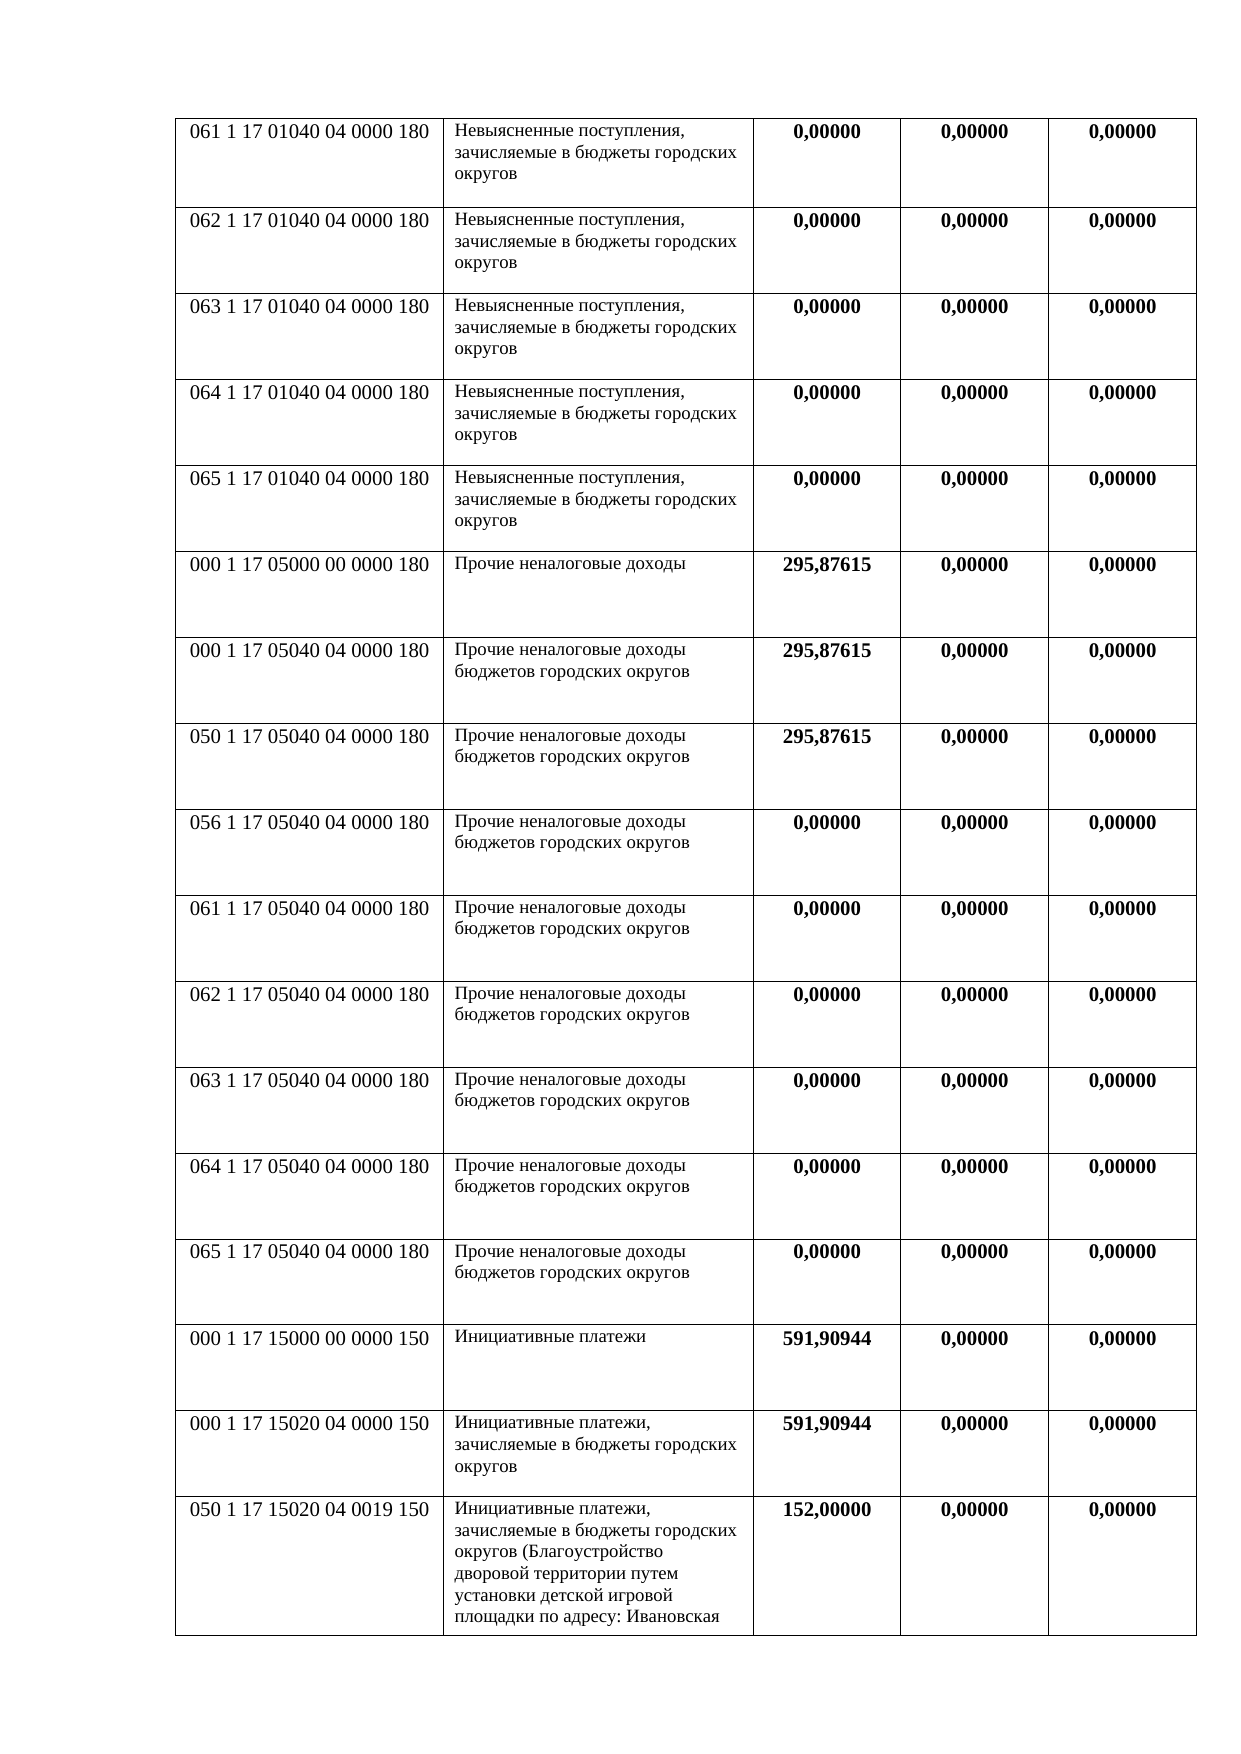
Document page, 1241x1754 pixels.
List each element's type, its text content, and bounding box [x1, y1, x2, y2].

table_cell 061 1 17 01040 04 0000 180 [176, 119, 443, 207]
table_cell 295,87615 [754, 552, 900, 637]
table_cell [176, 1497, 443, 1635]
table_cell 0,00000 [1049, 638, 1196, 723]
table_cell 295,87615 [754, 724, 900, 809]
table_cell 0,00000 [754, 1068, 900, 1152]
table_cell 0,00000 [754, 208, 900, 293]
table_cell 0,00000 [754, 810, 900, 895]
table_cell 0,00000 [1049, 1325, 1196, 1410]
table_cell 064 1 17 01040 04 0000 180 [176, 380, 443, 465]
table_cell Прочие неналоговые доходы бюджетов городских округов [444, 810, 753, 895]
table_cell 056 1 17 05040 04 0000 180 [176, 810, 443, 895]
table_cell 0,00000 [754, 380, 900, 465]
table_cell 0,00000 [1049, 294, 1196, 379]
table_cell 0,00000 [754, 294, 900, 379]
table_cell 0,00000 [754, 119, 900, 207]
table_cell Прочие неналоговые доходы [444, 552, 753, 637]
table_cell 065 1 17 01040 04 0000 180 [176, 466, 443, 551]
table_cell 0,00000 [1049, 380, 1196, 465]
table_cell 295,87615 [754, 638, 900, 723]
table_cell 0,00000 [1049, 724, 1196, 809]
table_cell 591,90944 [754, 1411, 900, 1496]
table_cell 0,00000 [1049, 552, 1196, 637]
table_cell 0,00000 [901, 552, 1048, 637]
table_cell 0,00000 [901, 1497, 1048, 1635]
table_cell 0,00000 [1049, 1154, 1196, 1238]
table_cell 065 1 17 05040 04 0000 180 [176, 1240, 443, 1324]
table_cell 061 1 17 05040 04 0000 180 [176, 896, 443, 981]
table_cell 0,00000 [901, 1068, 1048, 1152]
table_cell Невыясненные поступления, зачисляемые в бюджеты городских округов [444, 466, 753, 551]
table_cell 062 1 17 01040 04 0000 180 [176, 208, 443, 293]
table_cell 152,00000 [754, 1497, 900, 1635]
table_cell 000 1 17 05040 04 0000 180 [176, 638, 443, 723]
table_cell 0,00000 [1049, 896, 1196, 981]
table_cell 0,00000 [1049, 982, 1196, 1067]
table_cell 0,00000 [1049, 119, 1196, 207]
table_cell 0,00000 [901, 638, 1048, 723]
table_cell 0,00000 [901, 724, 1048, 809]
table_cell Прочие неналоговые доходы бюджетов городских округов [444, 896, 753, 981]
table_cell 063 1 17 05040 04 0000 180 [176, 1068, 443, 1152]
table_cell 0,00000 [754, 1240, 900, 1324]
table_cell 0,00000 [1049, 1411, 1196, 1496]
table_cell Прочие неналоговые доходы бюджетов городских округов [444, 1154, 753, 1238]
table_cell 063 1 17 01040 04 0000 180 [176, 294, 443, 379]
table_cell 0,00000 [901, 466, 1048, 551]
table_cell Невыясненные поступления, зачисляемые в бюджеты городских округов [444, 294, 753, 379]
table_cell 0,00000 [901, 208, 1048, 293]
table_cell Инициативные платежи, зачисляемые в бюджеты городских округов [444, 1411, 753, 1496]
table_cell Невыясненные поступления, зачисляемые в бюджеты городских округов [444, 380, 753, 465]
table_cell 0,00000 [901, 1154, 1048, 1238]
table_cell 000 1 17 15000 00 0000 150 [176, 1325, 443, 1410]
table_cell Прочие неналоговые доходы бюджетов городских округов [444, 638, 753, 723]
table_cell 0,00000 [1049, 810, 1196, 895]
table_cell 0,00000 [901, 119, 1048, 207]
table_cell 000 1 17 05000 00 0000 180 [176, 552, 443, 637]
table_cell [444, 208, 753, 293]
table_cell 0,00000 [1049, 466, 1196, 551]
table_cell 0,00000 [901, 380, 1048, 465]
table_cell 0,00000 [1049, 1068, 1196, 1152]
table_cell Прочие неналоговые доходы бюджетов городских округов [444, 1240, 753, 1324]
table_cell 0,00000 [754, 466, 900, 551]
table_cell 0,00000 [1049, 1240, 1196, 1324]
table_cell 064 1 17 05040 04 0000 180 [176, 1154, 443, 1238]
table_cell 0,00000 [901, 1325, 1048, 1410]
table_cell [444, 1497, 753, 1635]
table_cell 050 1 17 05040 04 0000 180 [176, 724, 443, 809]
table_cell Прочие неналоговые доходы бюджетов городских округов [444, 1068, 753, 1152]
table_cell 0,00000 [754, 1154, 900, 1238]
table_cell Инициативные платежи [444, 1325, 753, 1410]
table_cell 0,00000 [901, 1240, 1048, 1324]
table_cell 0,00000 [1049, 1497, 1196, 1635]
table_cell 0,00000 [901, 896, 1048, 981]
table_cell 0,00000 [1049, 208, 1196, 293]
table_cell 000 1 17 15020 04 0000 150 [176, 1411, 443, 1496]
table_cell 0,00000 [901, 810, 1048, 895]
table_cell Прочие неналоговые доходы бюджетов городских округов [444, 982, 753, 1067]
table_cell 0,00000 [901, 294, 1048, 379]
table_cell 062 1 17 05040 04 0000 180 [176, 982, 443, 1067]
table_cell 591,90944 [754, 1325, 900, 1410]
table_cell 0,00000 [754, 982, 900, 1067]
table_cell 0,00000 [901, 1411, 1048, 1496]
table_cell 0,00000 [901, 982, 1048, 1067]
table_cell 0,00000 [754, 896, 900, 981]
table_cell Прочие неналоговые доходы бюджетов городских округов [444, 724, 753, 809]
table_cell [444, 119, 753, 207]
